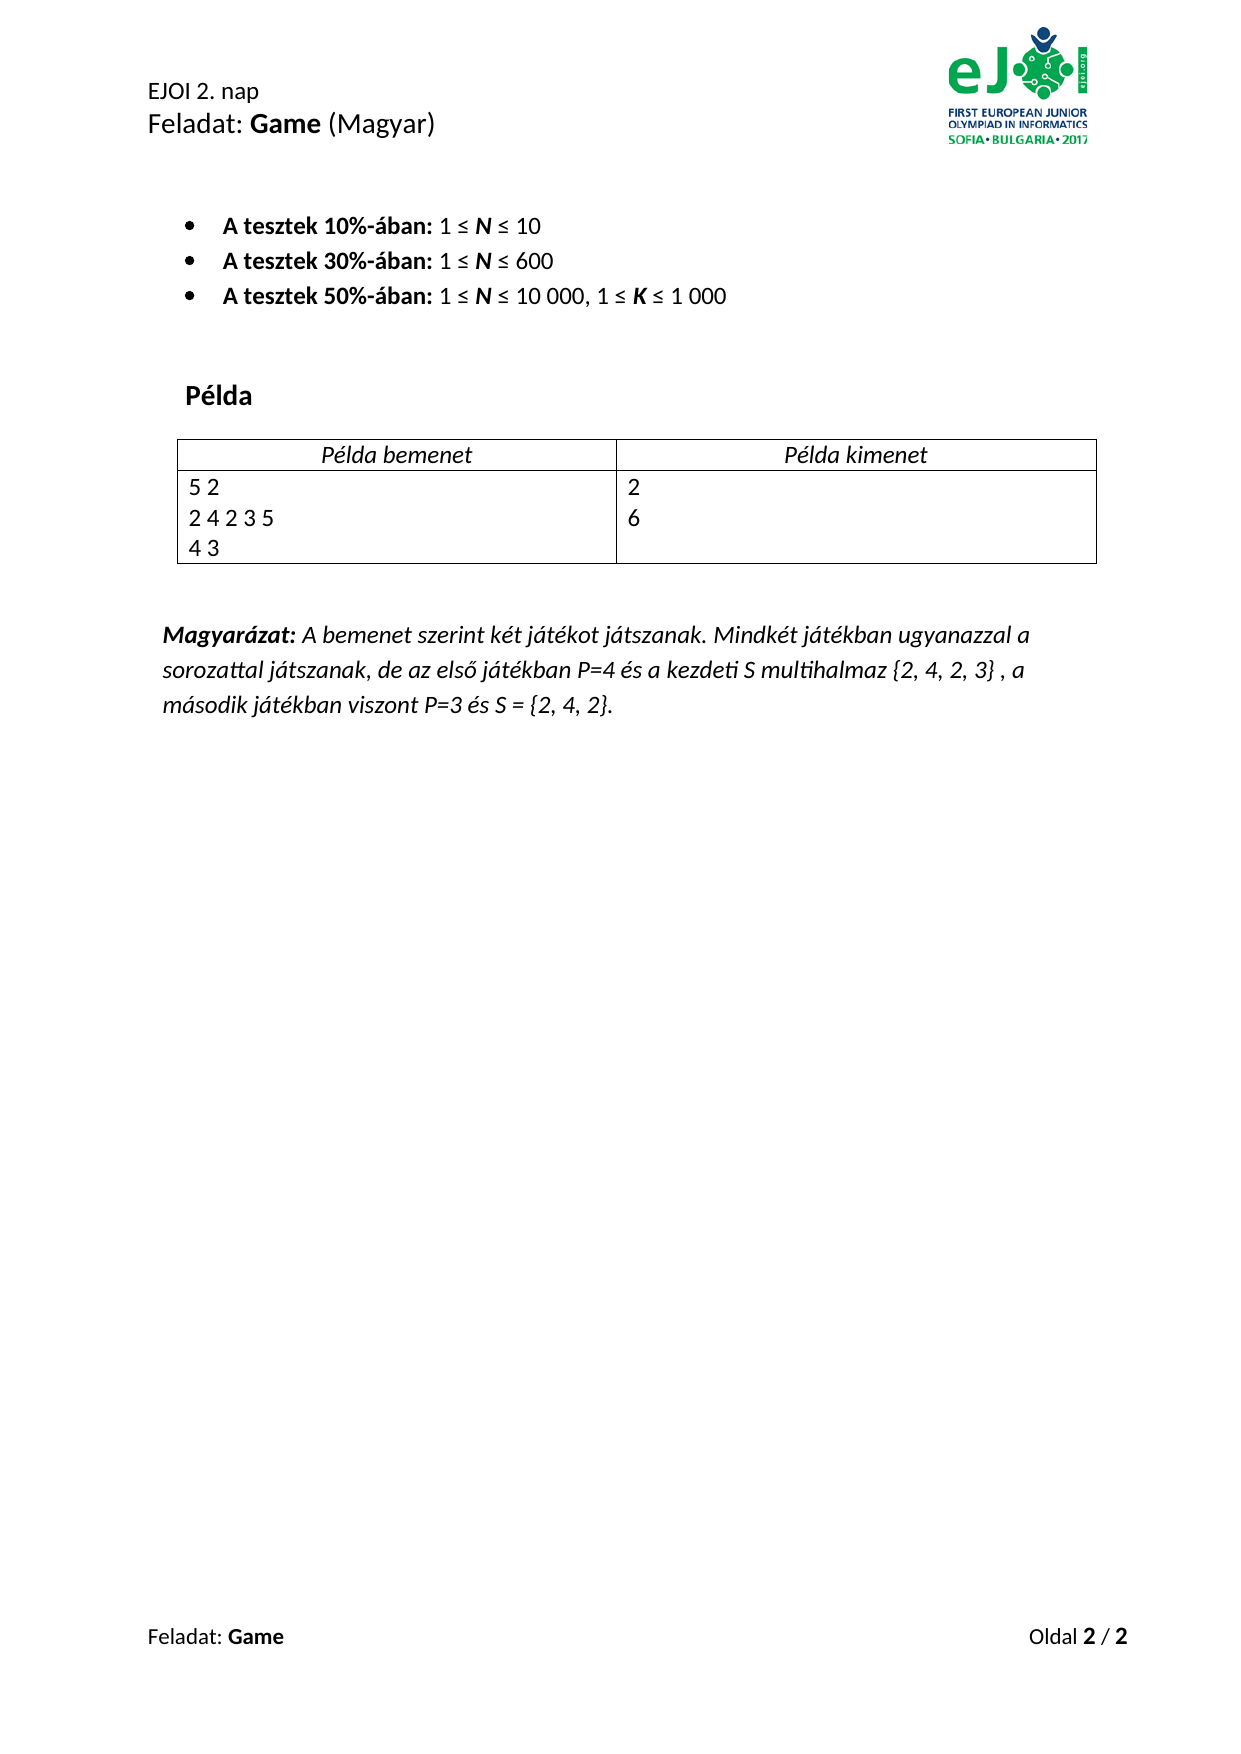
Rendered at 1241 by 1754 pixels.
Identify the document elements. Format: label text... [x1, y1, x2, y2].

list A tesztek 50%-ában: 1 ≤ N ≤ 10 000, 1 ≤ K ≤ 1 000 [185, 280, 1093, 311]
table_header Példa bemenet [178, 440, 616, 470]
list A tesztek 30%-ában: 1 ≤ N ≤ 600 [185, 245, 1093, 276]
picture [948, 27, 1088, 144]
table_cell 5 2 2 4 2 3 5 4 3 [178, 471, 616, 563]
table_cell 2 6 [617, 471, 1096, 563]
text Magyarázat: A bemenet szerint két játékot játszanak. Mindkét játékban ugyanazzal a sorozattal játszanak, de az első játékban P=4 és a kezdeti S multihalmaz {2, 4, 2, 3} , a második játékban viszont P=3 és S = {2, 4, 2}. [162, 620, 1093, 720]
text Példa [148, 377, 1093, 412]
list A tesztek 10%-ában: 1 ≤ N ≤ 10 [185, 210, 1093, 241]
table_header Példa kimenet [617, 440, 1096, 470]
